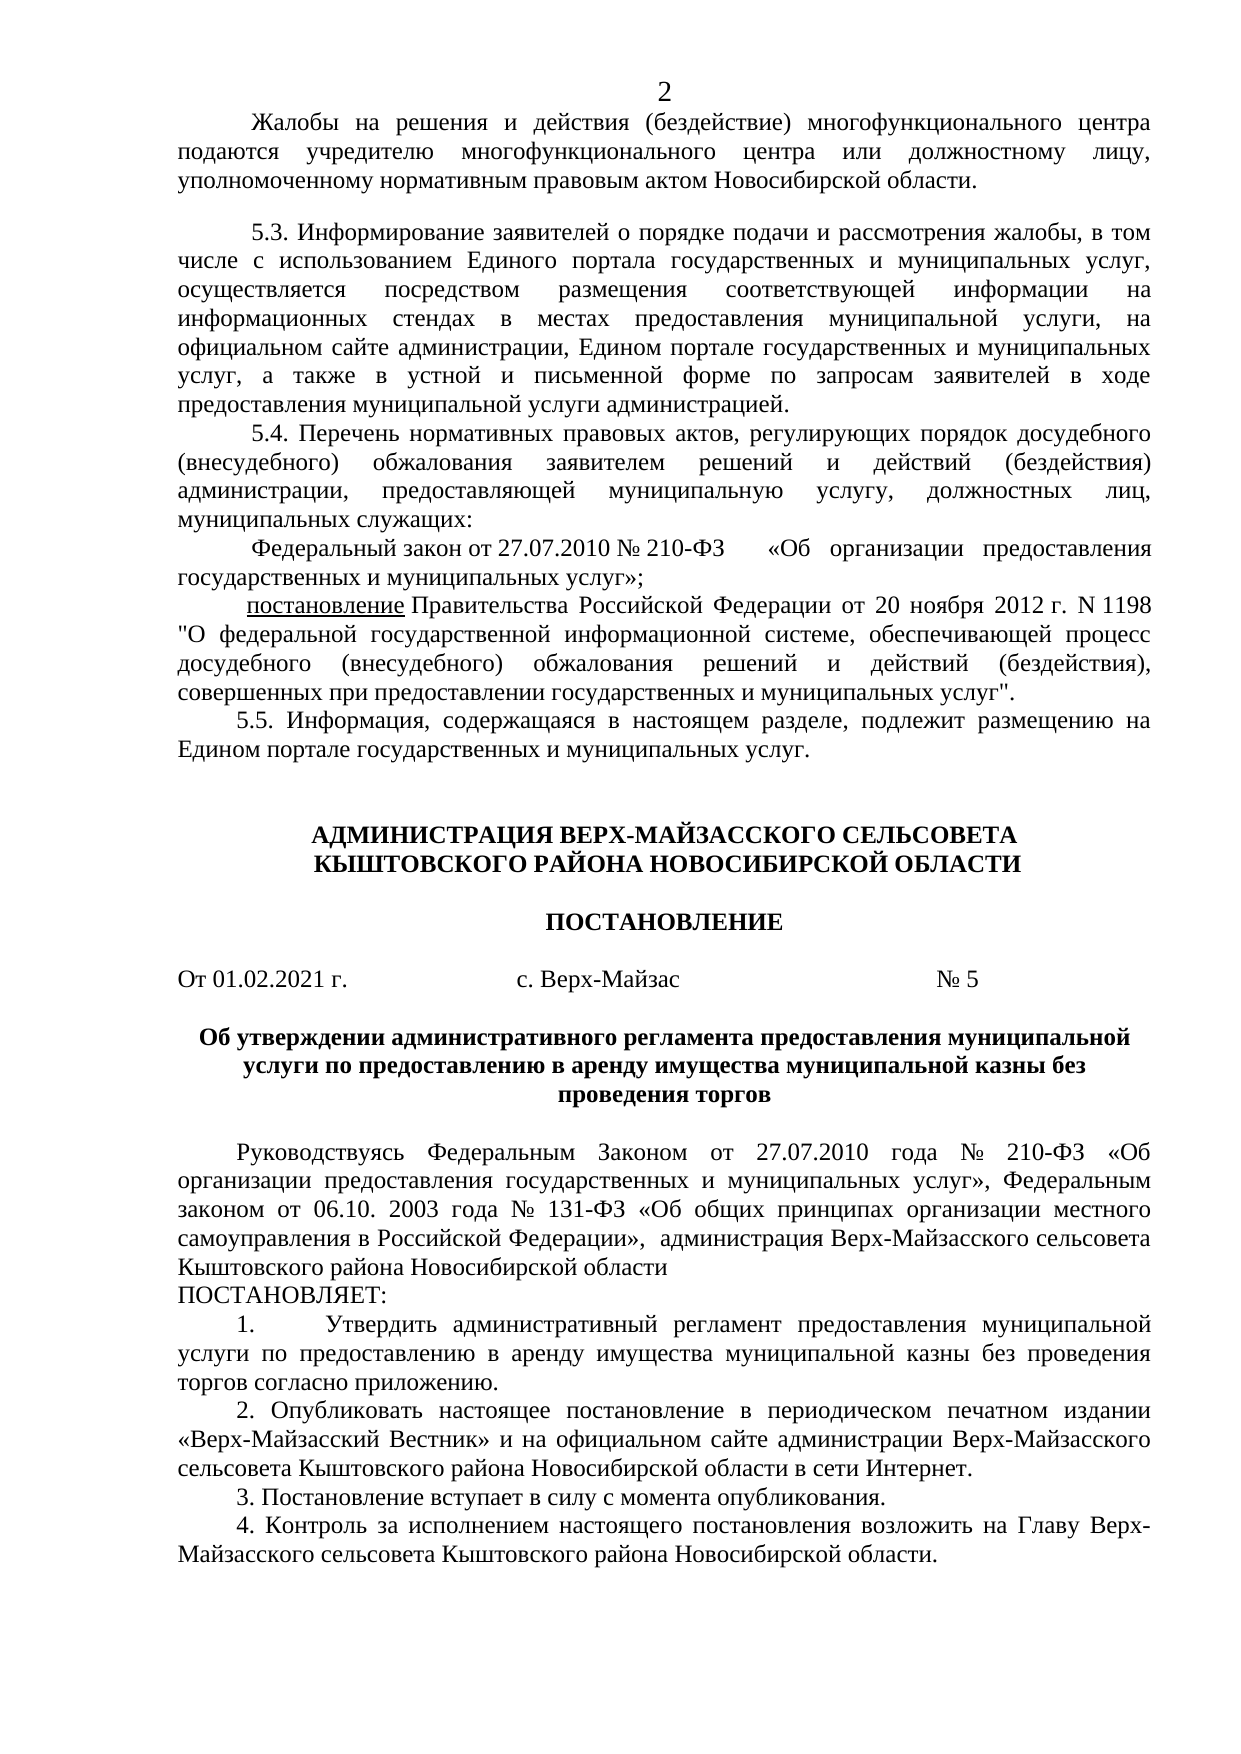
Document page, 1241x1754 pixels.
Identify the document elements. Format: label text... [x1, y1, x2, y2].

text 5.4. Перечень нормативных правовых актов, регулирующих порядок досудебного (внесудебного) обжалования заявителем решений и действий (бездействия) администрации, предоставляющей муниципальную услугу, должностных лиц, муниципальных служащих: [177, 418, 1152, 533]
text Руководствуясь Федеральным Законом от 27.07.2010 года № 210-ФЗ «Об организации предоставления государственных и муниципальных услуг», Федеральным законом от 06.10. 2003 года № 131-ФЗ «Об общих принципах организации местного самоуправления в Российской Федерации», администрация Верх-Майзасского сельсовета Кыштовского района Новосибирской области [177, 1137, 1152, 1280]
text 3. Постановление вступает в силу с момента опубликования. [177, 1482, 1152, 1510]
text постановление Правительства Российской Федерации от 20 ноября 2012 г. N 1198 "О федеральной государственной информационной системе, обеспечивающей процесс досудебного (внесудебного) обжалования решений и действий (бездействия), совершенных при предоставлении государственных и муниципальных услуг". [177, 590, 1152, 705]
text 5.3. Информирование заявителей о порядке подачи и рассмотрения жалобы, в том числе с использованием Единого портала государственных и муниципальных услуг, осуществляется посредством размещения соответствующей информации на информационных стендах в местах предоставления муниципальной услуги, на официальном сайте администрации, Едином портале государственных и муниципальных услуг, а также в устной и письменной форме по запросам заявителей в ходе предоставления муниципальной услуги администрацией. [177, 217, 1152, 418]
list Утвердить административный регламент предоставления муниципальной услуги по предоставлению в аренду имущества муниципальной казны без проведения торгов согласно приложению. [177, 1309, 1152, 1395]
text От 01.02.2021 г. с. Верх-Майзас № 5 [177, 964, 1152, 993]
text Федеральный закон от 27.07.2010 № 210-ФЗ «Об организации предоставления государственных и муниципальных услуг»; [177, 533, 1152, 590]
text 4. Контроль за исполнением настоящего постановления возложить на Главу Верх-Майзасского сельсовета Кыштовского района Новосибирской области. [177, 1510, 1152, 1568]
text АДМИНИСТРАЦИЯ ВЕРХ-МАЙЗАССКОГО СЕЛЬСОВЕТА [177, 820, 1152, 849]
text КЫШТОВСКОГО РАЙОНА НОВОСИБИРСКОЙ ОБЛАСТИ [177, 849, 1152, 878]
text ПОСТАНОВЛЕНИЕ [177, 907, 1152, 935]
text ПОСТАНОВЛЯЕТ: [177, 1280, 1152, 1309]
text 2. Опубликовать настоящее постановление в периодическом печатном издании «Верх-Майзасский Вестник» и на официальном сайте администрации Верх-Майзасского сельсовета Кыштовского района Новосибирской области в сети Интернет. [177, 1395, 1152, 1482]
text Об утверждении административного регламента предоставления муниципальной услуги по предоставлению в аренду имущества муниципальной казны без проведения торгов [177, 1022, 1152, 1108]
text Жалобы на решения и действия (бездействие) многофункционального центра подаются учредителю многофункционального центра или должностному лицу, уполномоченному нормативным правовым актом Новосибирской области. [177, 107, 1152, 194]
text 5.5. Информация, содержащаяся в настоящем разделе, подлежит размещению на Едином портале государственных и муниципальных услуг. [177, 705, 1152, 763]
